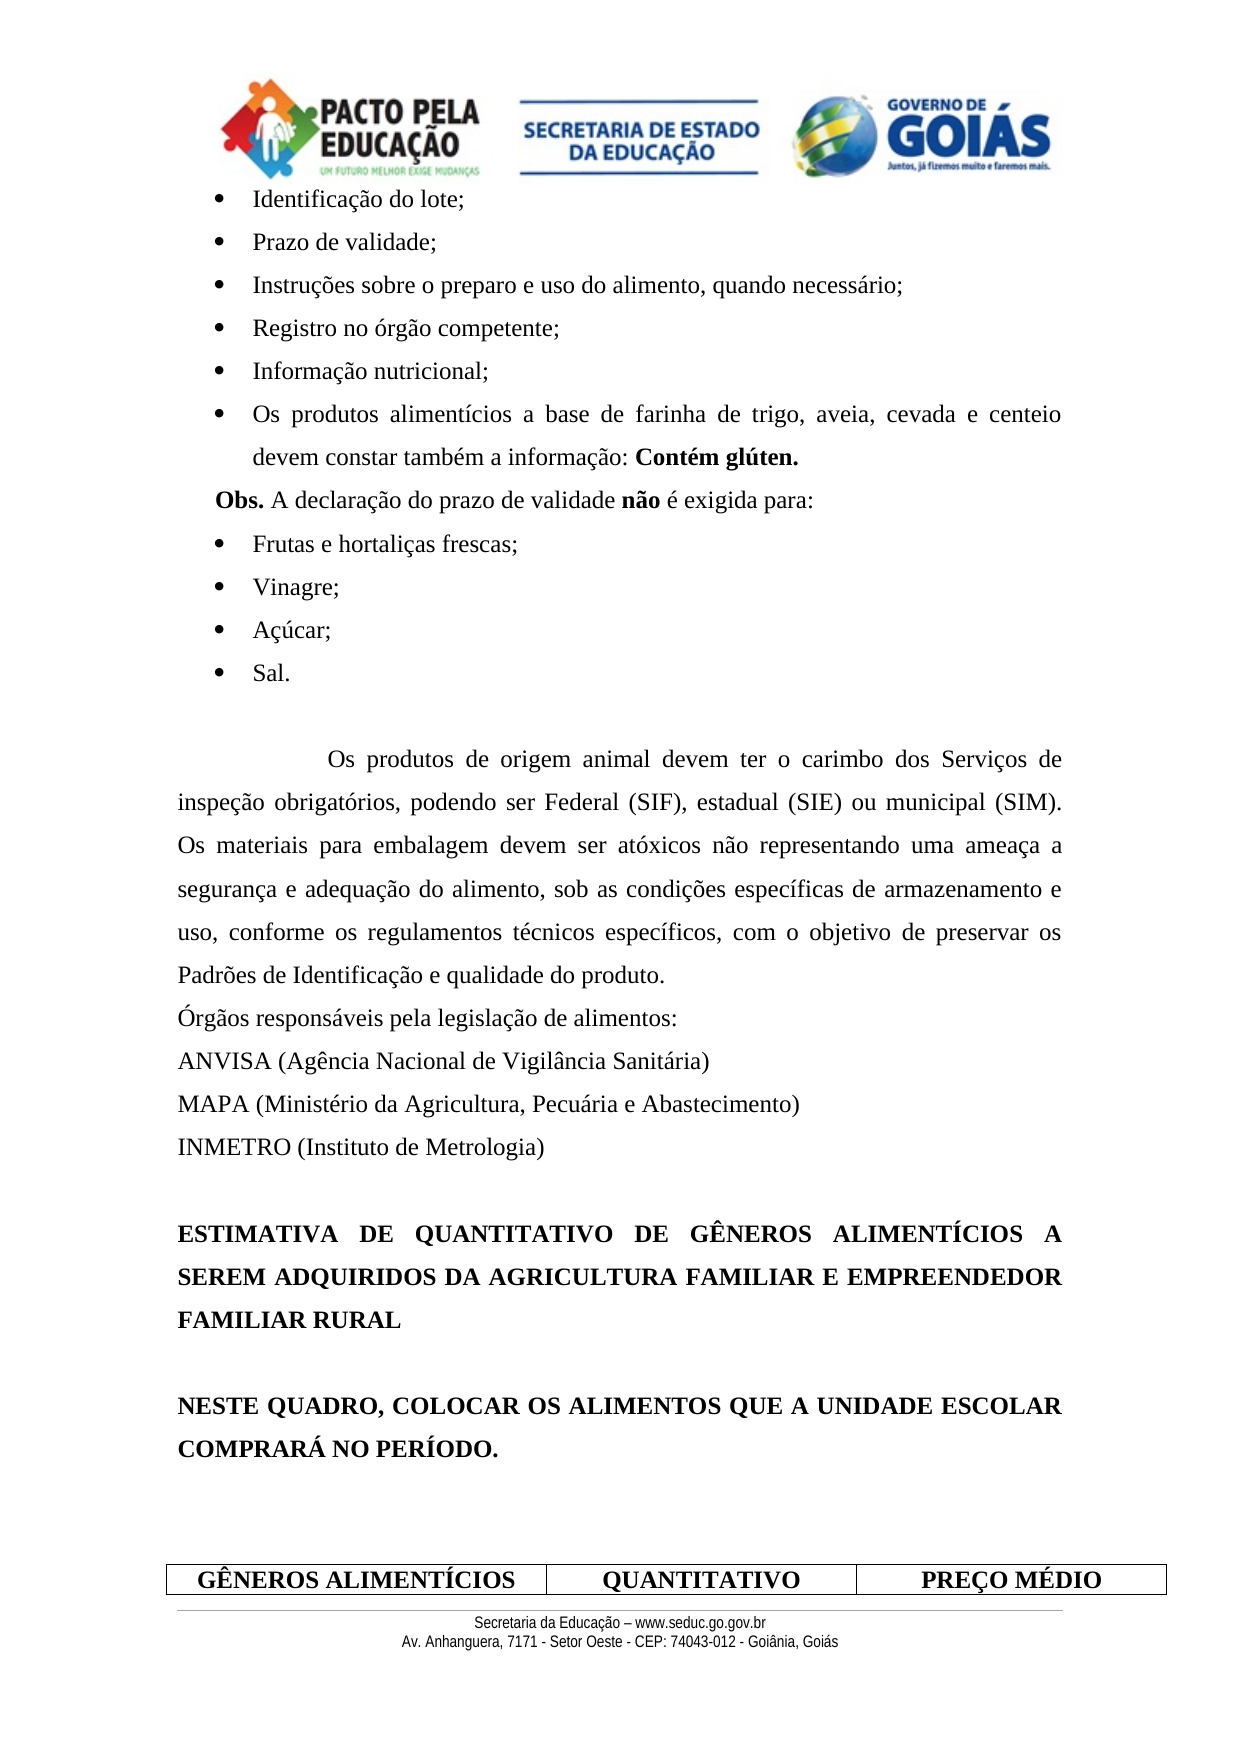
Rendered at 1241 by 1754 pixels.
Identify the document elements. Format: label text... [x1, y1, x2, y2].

picture [218, 73, 1064, 184]
list Informação nutricional; [215, 356, 1063, 385]
list Identificação do lote; [215, 184, 1063, 212]
text Órgãos responsáveis pela legislação de alimentos: [177, 1003, 1063, 1032]
text MAPA (Ministério da Agricultura, Pecuária e Abastecimento) [177, 1089, 1063, 1118]
list Sal. [215, 658, 1063, 687]
table_header GÊNEROS ALIMENTÍCIOS [167, 1565, 546, 1593]
text INMETRO (Instituto de Metrologia) [177, 1132, 1063, 1161]
table_header PREÇO MÉDIO PESQUISADO [857, 1565, 1166, 1593]
text Os produtos de origem animal devem ter o carimbo dos Serviços de inspeção obrigatórios, podendo ser Federal (SIF), estadual (SIE) ou municipal (SIM). Os materiais para embalagem devem ser atóxicos não representando uma ameaça a segurança e adequação do alimento, sob as condições específicas de armazenamento e uso, conforme os regulamentos técnicos específicos, com o objetivo de preservar os Padrões de Identificação e qualidade do produto. [177, 744, 1063, 989]
list Instruções sobre o preparo e uso do alimento, quando necessário; [215, 270, 1063, 299]
text ESTIMATIVA DE QUANTITATIVO DE GÊNEROS ALIMENTÍCIOS A SEREM ADQUIRIDOS DA AGRICULTURA FAMILIAR E EMPREENDEDOR FAMILIAR RURAL [177, 1219, 1063, 1334]
list Prazo de validade; [215, 227, 1063, 256]
text ANVISA (Agência Nacional de Vigilância Sanitária) [177, 1046, 1063, 1075]
list Registro no órgão competente; [215, 313, 1063, 342]
list Vinagre; [215, 572, 1063, 601]
text NESTE QUADRO, COLOCAR OS ALIMENTOS QUE A UNIDADE ESCOLAR COMPRARÁ NO PERÍODO. [177, 1391, 1063, 1463]
list Frutas e hortaliças frescas; [215, 529, 1063, 557]
table_header QUANTITATIVO [547, 1565, 856, 1593]
list Açúcar; [215, 615, 1063, 644]
text Obs. A declaração do prazo de validade não é exigida para: [215, 486, 1063, 514]
list Os produtos alimentícios a base de farinha de trigo, aveia, cevada e centeio devem constar também a informação: Contém glúten. [215, 399, 1063, 471]
